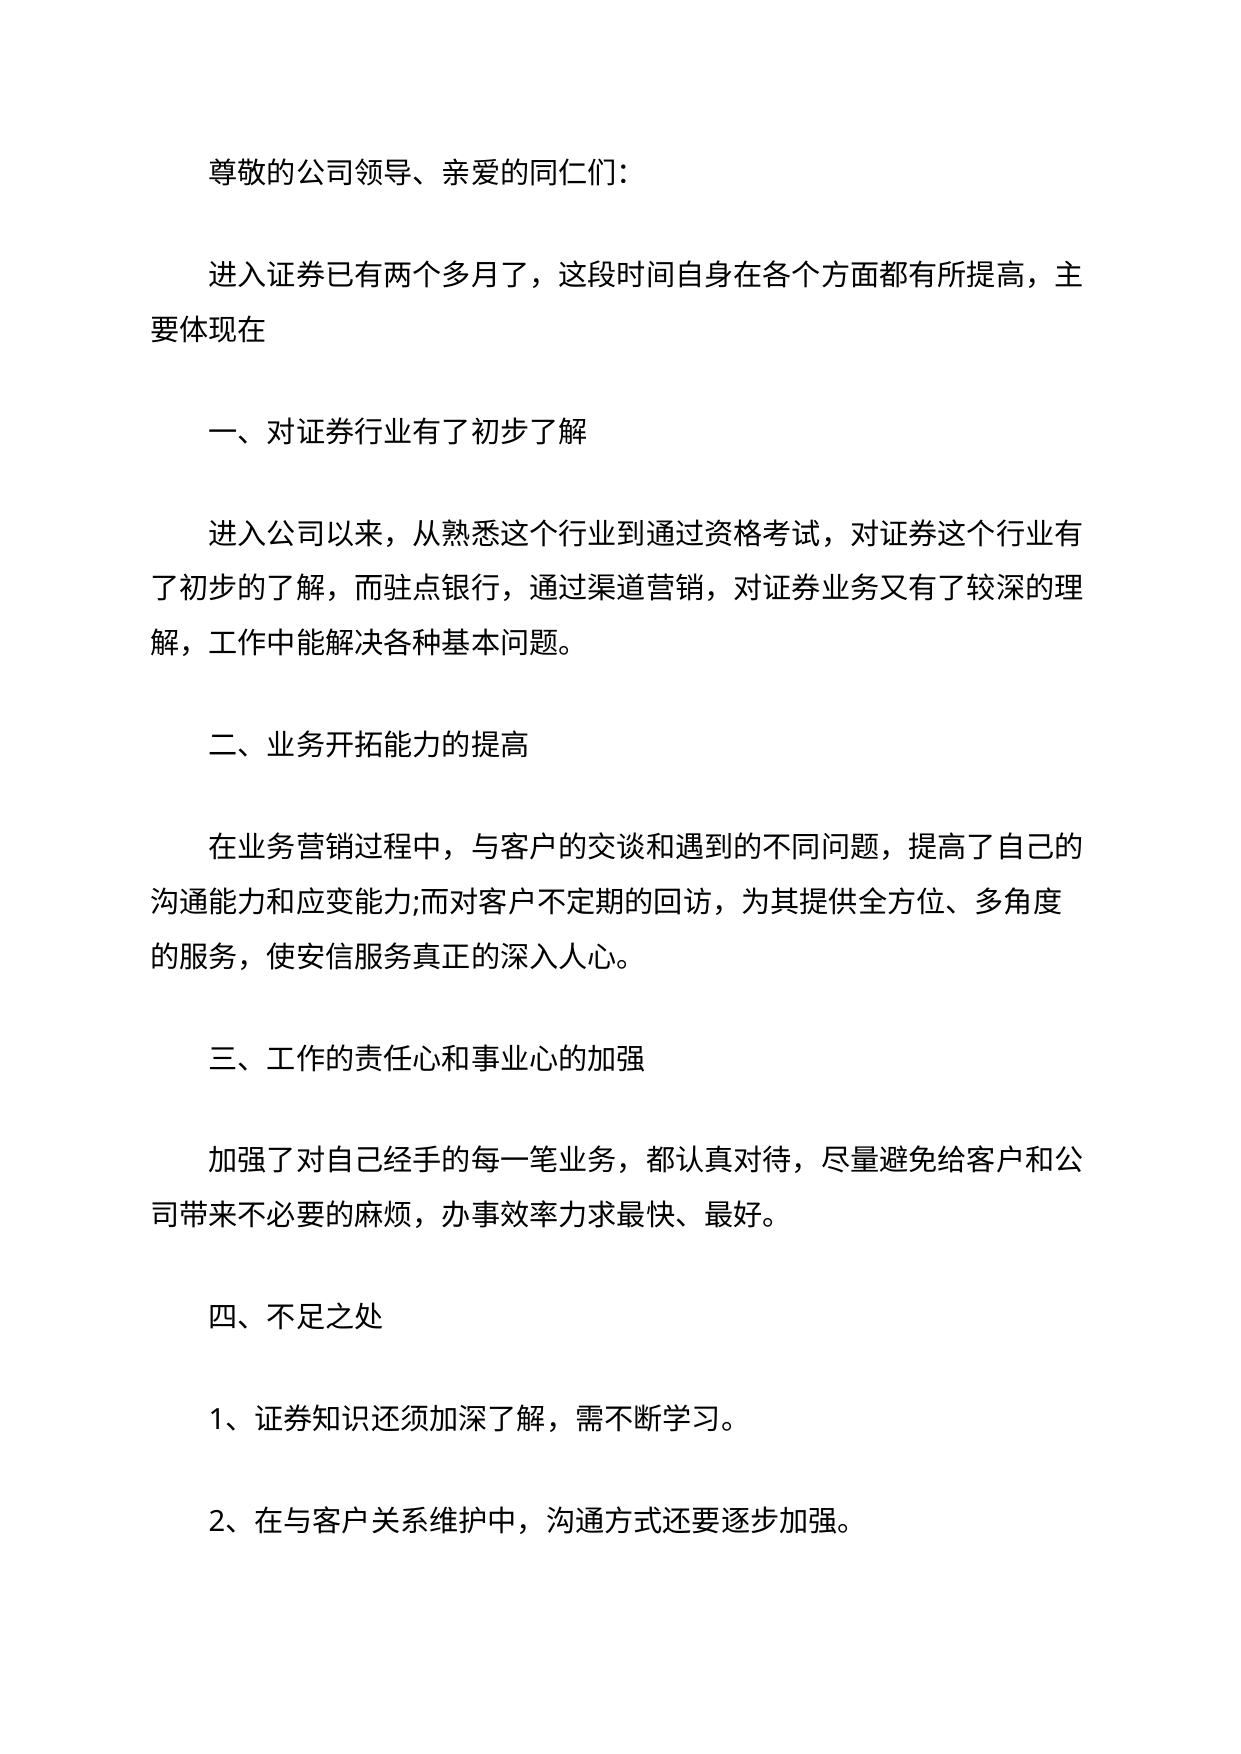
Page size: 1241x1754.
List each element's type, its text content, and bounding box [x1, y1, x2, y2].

text 进入证券已有两个多月了，这段时间自身在各个方面都有所提高，主要体现在 [150, 252, 1090, 349]
text 在业务营销过程中，与客户的交谈和遇到的不同问题，提高了自己的沟通能力和应变能力;而对客户不定期的回访，为其提供全方位、多角度的服务，使安信服务真正的深入人心。 [150, 823, 1090, 976]
text 进入公司以来，从熟悉这个行业到通过资格考试，对证券这个行业有了初步的了解，而驻点银行，通过渠道营销，对证券业务又有了较深的理解，工作中能解决各种基本问题。 [150, 510, 1090, 662]
text 1、证券知识还须加深了解，需不断学习。 [150, 1395, 1090, 1438]
text 一、对证券行业有了初步了解 [150, 408, 1090, 451]
text 2、在与客户关系维护中，沟通方式还要逐步加强。 [150, 1497, 1090, 1540]
text 四、不足之处 [150, 1294, 1090, 1336]
text 尊敬的公司领导、亲爱的同仁们： [150, 150, 1090, 192]
text 加强了对自己经手的每一笔业务，都认真对待，尽量避免给客户和公司带来不必要的麻烦，办事效率力求最快、最好。 [150, 1137, 1090, 1234]
text 三、工作的责任心和事业心的加强 [150, 1035, 1090, 1077]
text 二、业务开拓能力的提高 [150, 722, 1090, 764]
